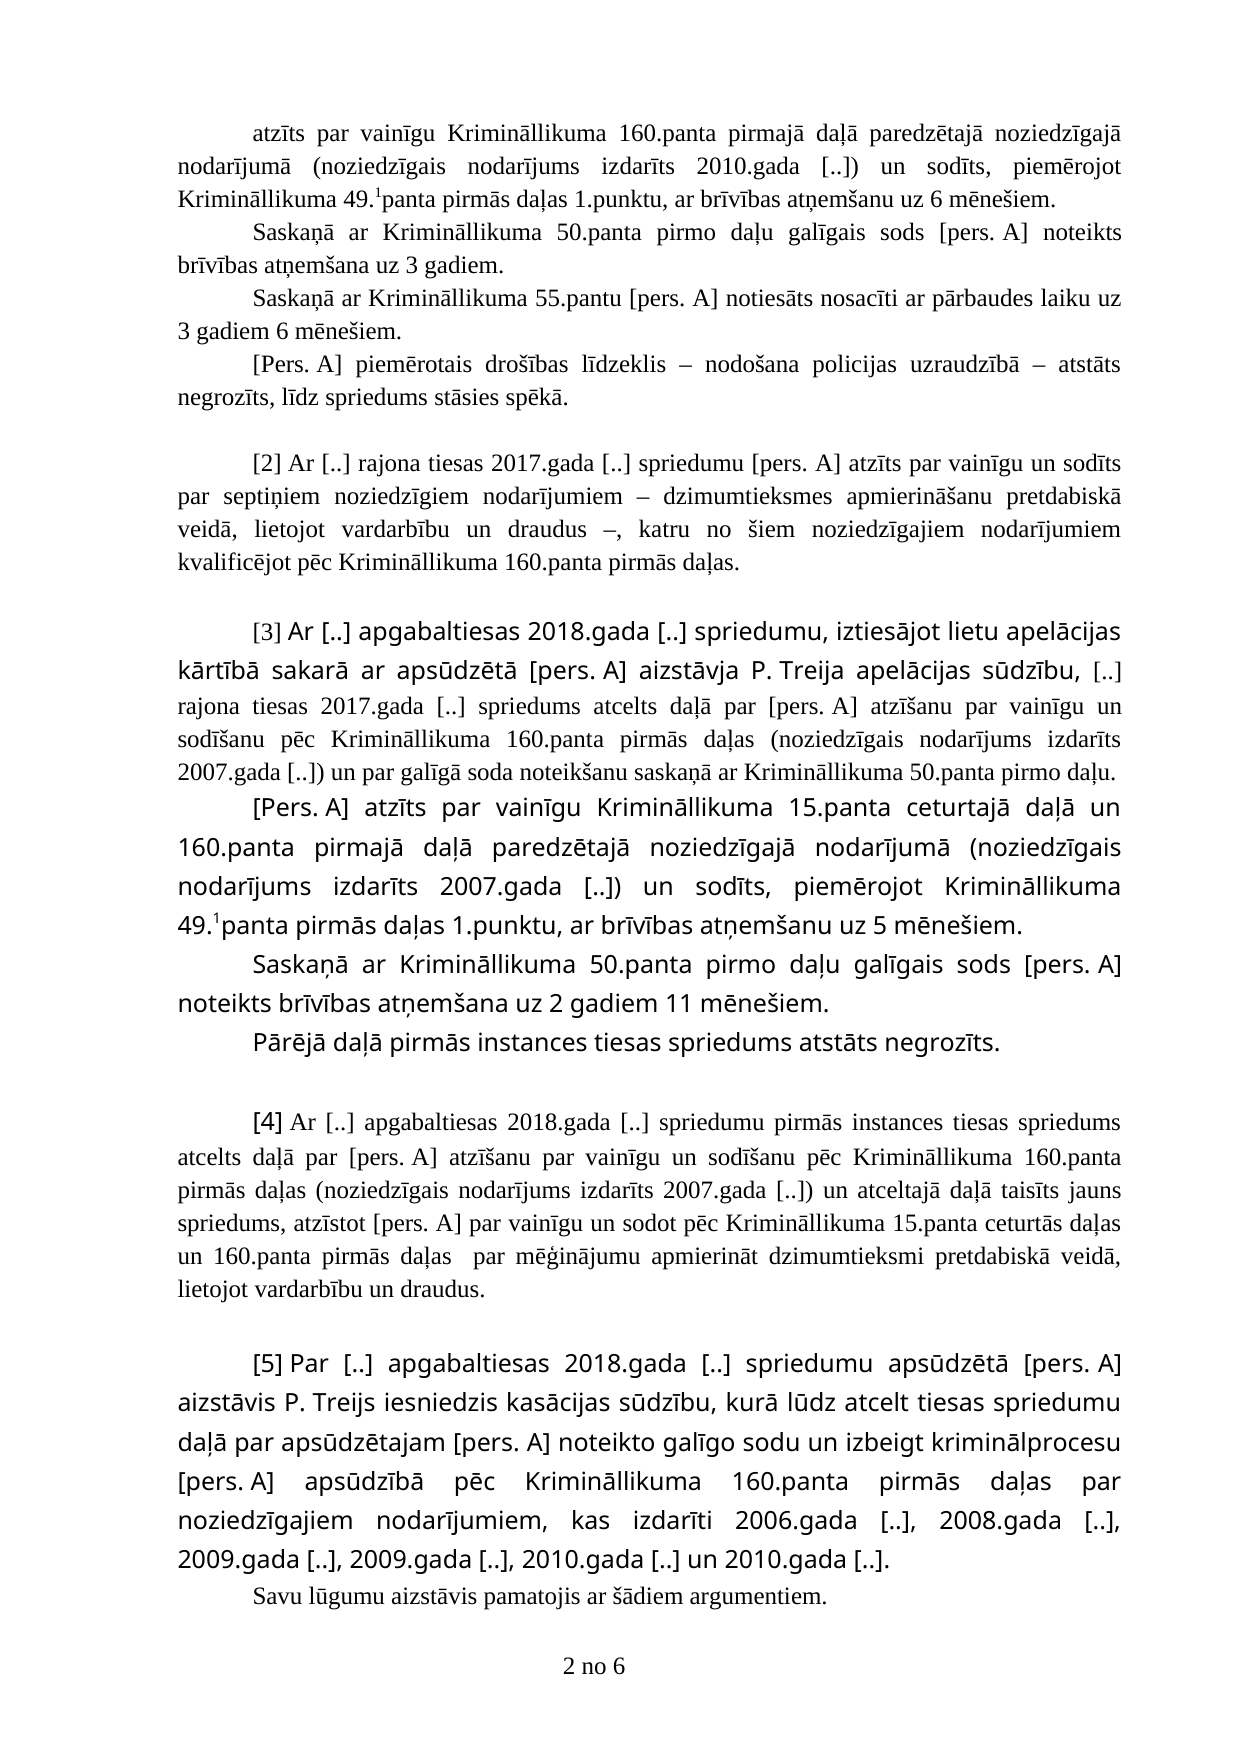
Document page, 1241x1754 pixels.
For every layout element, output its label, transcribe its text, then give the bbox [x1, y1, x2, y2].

text Saskaņā ar Krimināllikuma 50.panta pirmo daļu galīgais sods [pers. A] noteikts brīvības atņemšana uz 3 gadiem. [177, 217, 1122, 279]
text [3] Ar [..] apgabaltiesas 2018.gada [..] spriedumu, iztiesājot lietu apelācijas kārtībā sakarā ar apsūdzētā [pers. A] aizstāvja P. Treija apelācijas sūdzību, [..] rajona tiesas 2017.gada [..] spriedums atcelts daļā par [pers. A] atzīšanu par vainīgu un sodīšanu pēc Krimināllikuma 160.panta pirmās daļas (noziedzīgais nodarījums izdarīts 2007.gada [..]) un par galīgā soda noteikšanu saskaņā ar Krimināllikuma 50.panta pirmo daļu. [177, 613, 1122, 786]
text [2] Ar [..] rajona tiesas 2017.gada [..] spriedumu [pers. A] atzīts par vainīgu un sodīts par septiņiem noziedzīgiem nodarījumiem – dzimumtieksmes apmierināšanu pretdabiskā veidā, lietojot vardarbību un draudus –, katru no šiem noziedzīgajiem nodarījumiem kvalificējot pēc Krimināllikuma 160.panta pirmās daļas. [177, 448, 1122, 576]
text [5] Par [..] apgabaltiesas 2018.gada [..] spriedumu apsūdzētā [pers. A] aizstāvis P. Treijs iesniedzis kasācijas sūdzību, kurā lūdz atcelt tiesas spriedumu daļā par apsūdzētajam [pers. A] noteikto galīgo sodu un izbeigt kriminālprocesu [pers. A] apsūdzībā pēc Krimināllikuma 160.panta pirmās daļas par noziedzīgajiem nodarījumiem, kas izdarīti 2006.gada [..], 2008.gada [..], 2009.gada [..], 2009.gada [..], 2010.gada [..] un 2010.gada [..]. [177, 1346, 1122, 1576]
text Savu lūgumu aizstāvis pamatojis ar šādiem argumentiem. [177, 1581, 1122, 1610]
text [Pers. A] atzīts par vainīgu Krimināllikuma 15.panta ceturtajā daļā un 160.panta pirmajā daļā paredzētajā noziedzīgajā nodarījumā (noziedzīgais nodarījums izdarīts 2007.gada [..]) un sodīts, piemērojot Krimināllikuma 49.1panta pirmās daļas 1.punktu, ar brīvības atņemšanu uz 5 mēnešiem. [177, 790, 1122, 942]
text Saskaņā ar Krimināllikuma 50.panta pirmo daļu galīgais sods [pers. A] noteikts brīvības atņemšana uz 2 gadiem 11 mēnešiem. [177, 947, 1122, 1020]
text Saskaņā ar Krimināllikuma 55.pantu [pers. A] notiesāts nosacīti ar pārbaudes laiku uz 3 gadiem 6 mēnešiem. [177, 283, 1122, 345]
text atzīts par vainīgu Krimināllikuma 160.panta pirmajā daļā paredzētajā noziedzīgajā nodarījumā (noziedzīgais nodarījums izdarīts 2010.gada [..]) un sodīts, piemērojot Krimināllikuma 49.1panta pirmās daļas 1.punktu, ar brīvības atņemšanu uz 6 mēnešiem. [177, 118, 1122, 213]
text [Pers. A] piemērotais drošības līdzeklis – nodošana policijas uzraudzībā – atstāts negrozīts, līdz spriedums stāsies spēkā. [177, 349, 1122, 411]
text Pārējā daļā pirmās instances tiesas spriedums atstāts negrozīts. [177, 1025, 1122, 1059]
text [4] Ar [..] apgabaltiesas 2018.gada [..] spriedumu pirmās instances tiesas spriedums atcelts daļā par [pers. A] atzīšanu par vainīgu un sodīšanu pēc Krimināllikuma 160.panta pirmās daļas (noziedzīgais nodarījums izdarīts 2007.gada [..]) un atceltajā daļā taisīts jauns spriedums, atzīstot [pers. A] par vainīgu un sodot pēc Krimināllikuma 15.panta ceturtās daļas un 160.panta pirmās daļas par mēģinājumu apmierināt dzimumtieksmi pretdabiskā veidā, lietojot vardarbību un draudus. [177, 1103, 1122, 1302]
